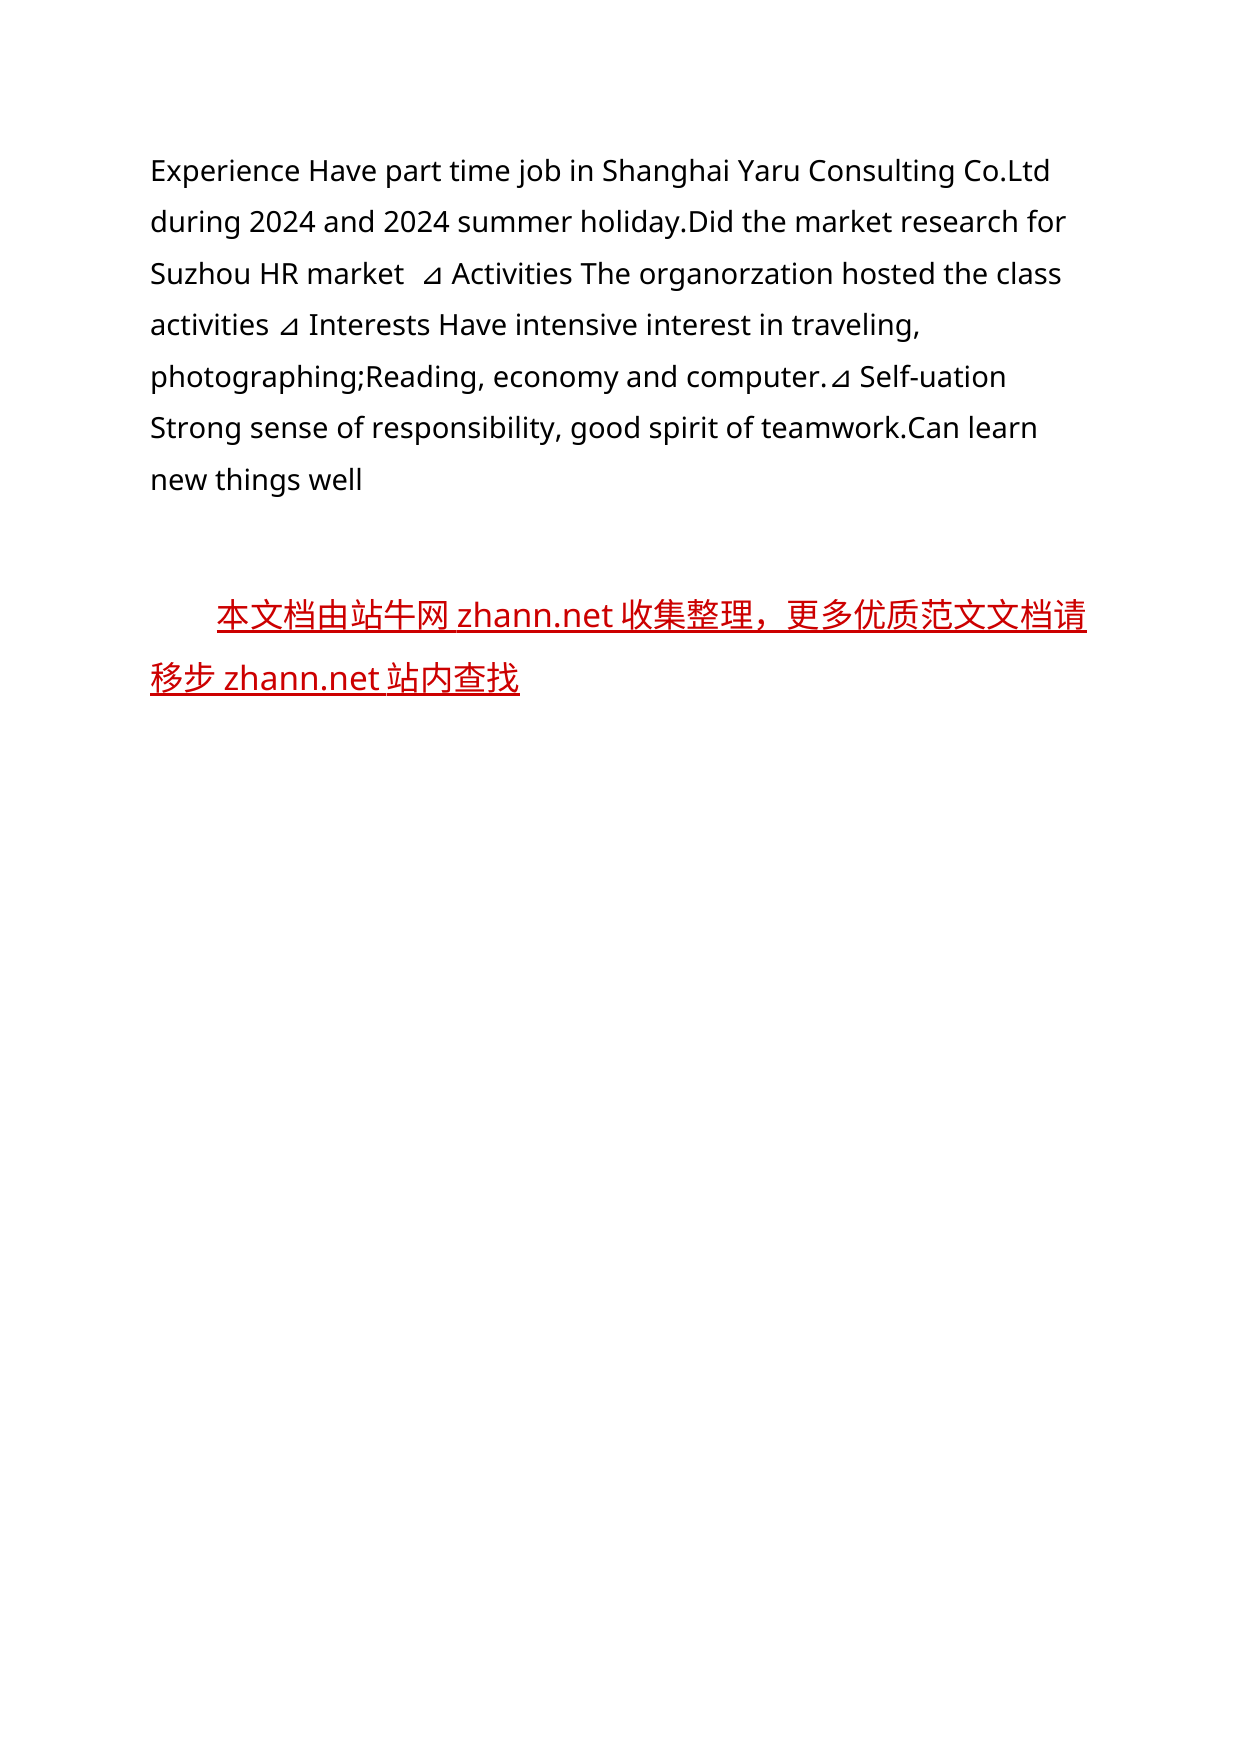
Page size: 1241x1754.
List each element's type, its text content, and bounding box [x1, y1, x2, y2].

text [150, 150, 1090, 499]
text 本文档由站牛网zhann.net收集整理，更多优质范文文档请移步zhann.net站内查找 [150, 589, 1090, 700]
